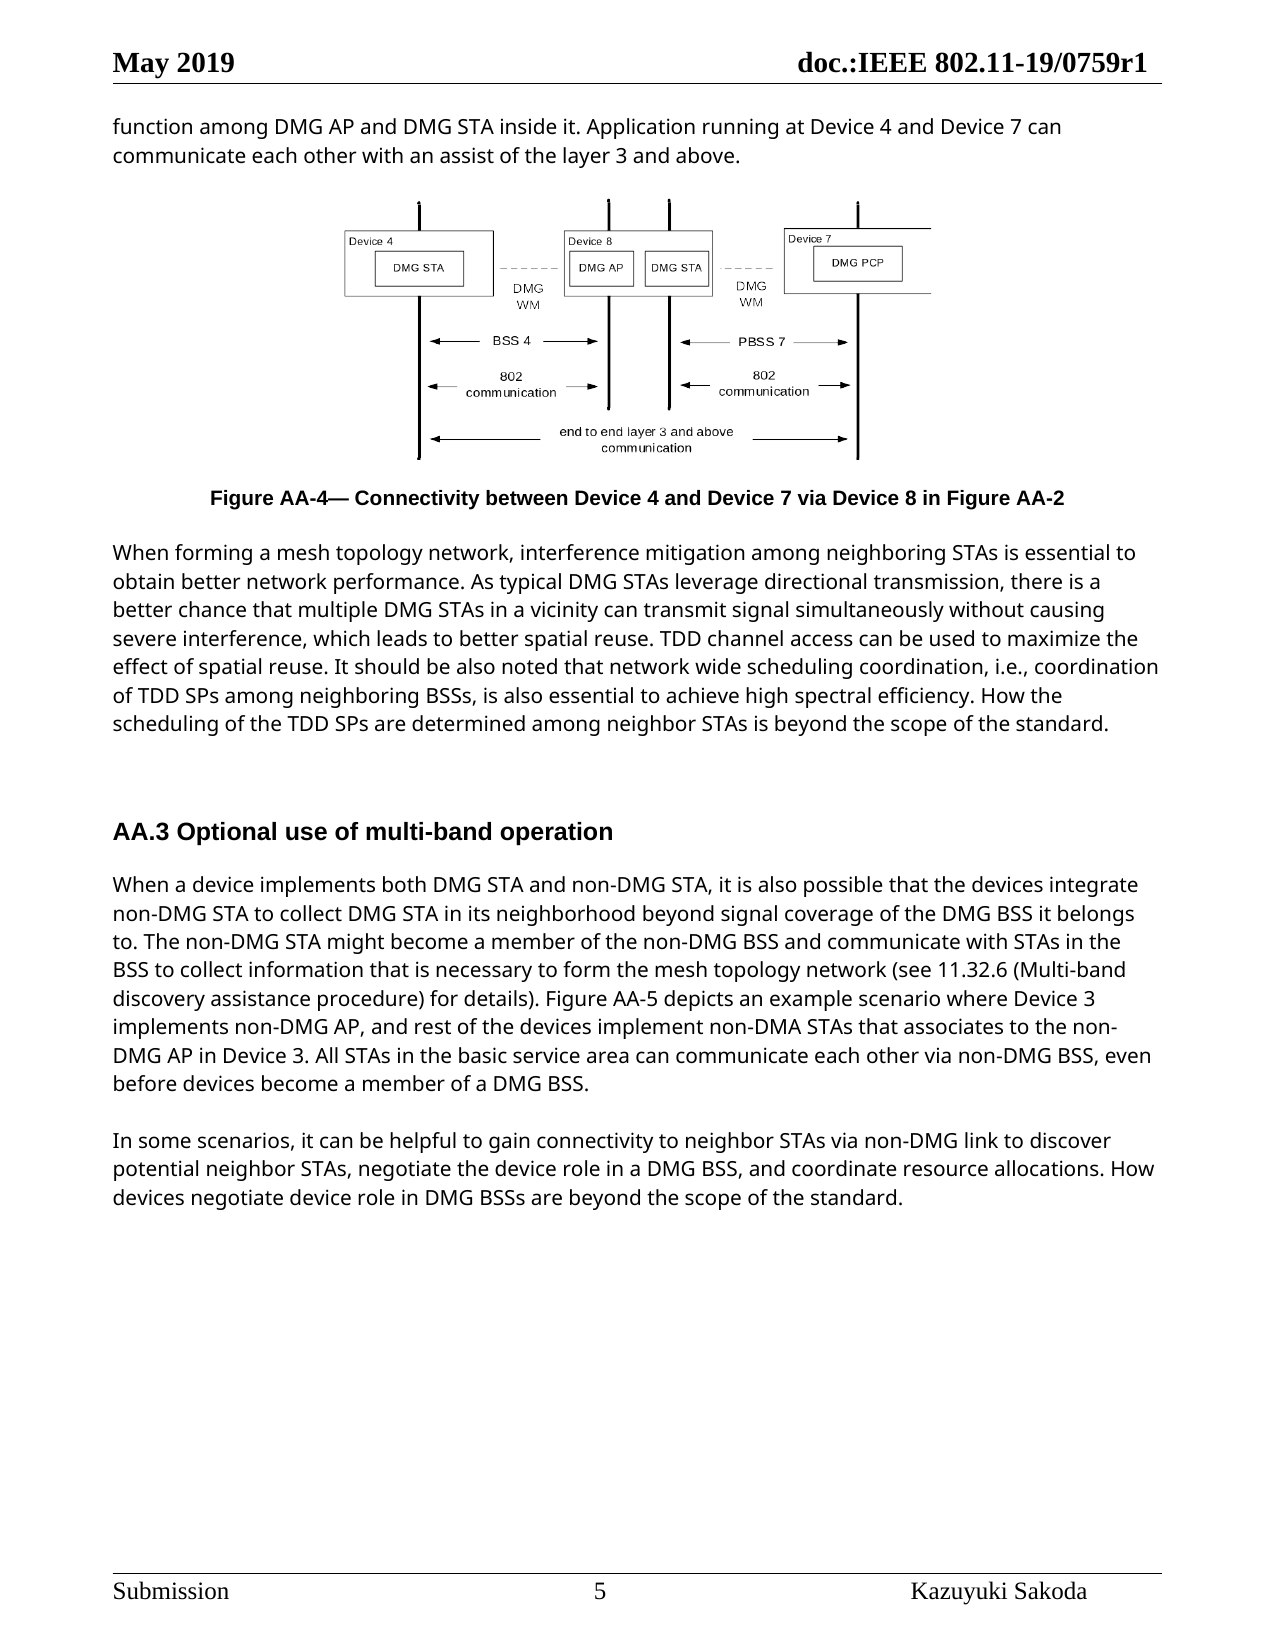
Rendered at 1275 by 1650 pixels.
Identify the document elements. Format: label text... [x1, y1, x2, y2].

text When forming a mesh topology network, interference mitigation among neighboring STAs is essential to obtain better network performance. As typical DMG STAs leverage directional transmission, there is a better chance that multiple DMG STAs in a vicinity can transmit signal simultaneously without causing severe interference, which leads to better spatial reuse. TDD channel access can be used to maximize the effect of spatial reuse. It should be also noted that network wide scheduling coordination, i.e., coordination of TDD SPs among neighboring BSSs, is also essential to achieve high spectral efficiency. How the scheduling of the TDD SPs are determined among neighbor STAs is beyond the scope of the standard. [112, 538, 1162, 738]
title Figure AA-4— Connectivity between Device 4 and Device 7 via Device 8 in Figure AA-2 [112, 485, 1162, 510]
text AA.3 Optional use of multi-band operation [112, 816, 1162, 845]
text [112, 112, 1162, 169]
text In some scenarios, it can be helpful to gain connectivity to neighbor STAs via non-DMG link to discover potential neighbor STAs, negotiate the device role in a DMG BSS, and coordinate resource allocations. How devices negotiate device role in DMG BSSs are beyond the scope of the standard. [112, 1126, 1162, 1211]
text When a device implements both DMG STA and non-DMG STA, it is also possible that the devices integrate non-DMG STA to collect DMG STA in its neighborhood beyond signal coverage of the DMG BSS it belongs to. The non-DMG STA might become a member of the non-DMG BSS and communicate with STAs in the BSS to collect information that is necessary to form the mesh topology network (see 11.32.6 (Multi-band discovery assistance procedure) for details). Figure AA-5 depicts an example scenario where Device 3 implements non-DMG AP, and rest of the devices implement non-DMA STAs that associates to the non-DMG AP in Device 3. All STAs in the basic service area can communicate each other via non-DMG BSS, even before devices become a member of a DMG BSS. [112, 870, 1162, 1098]
